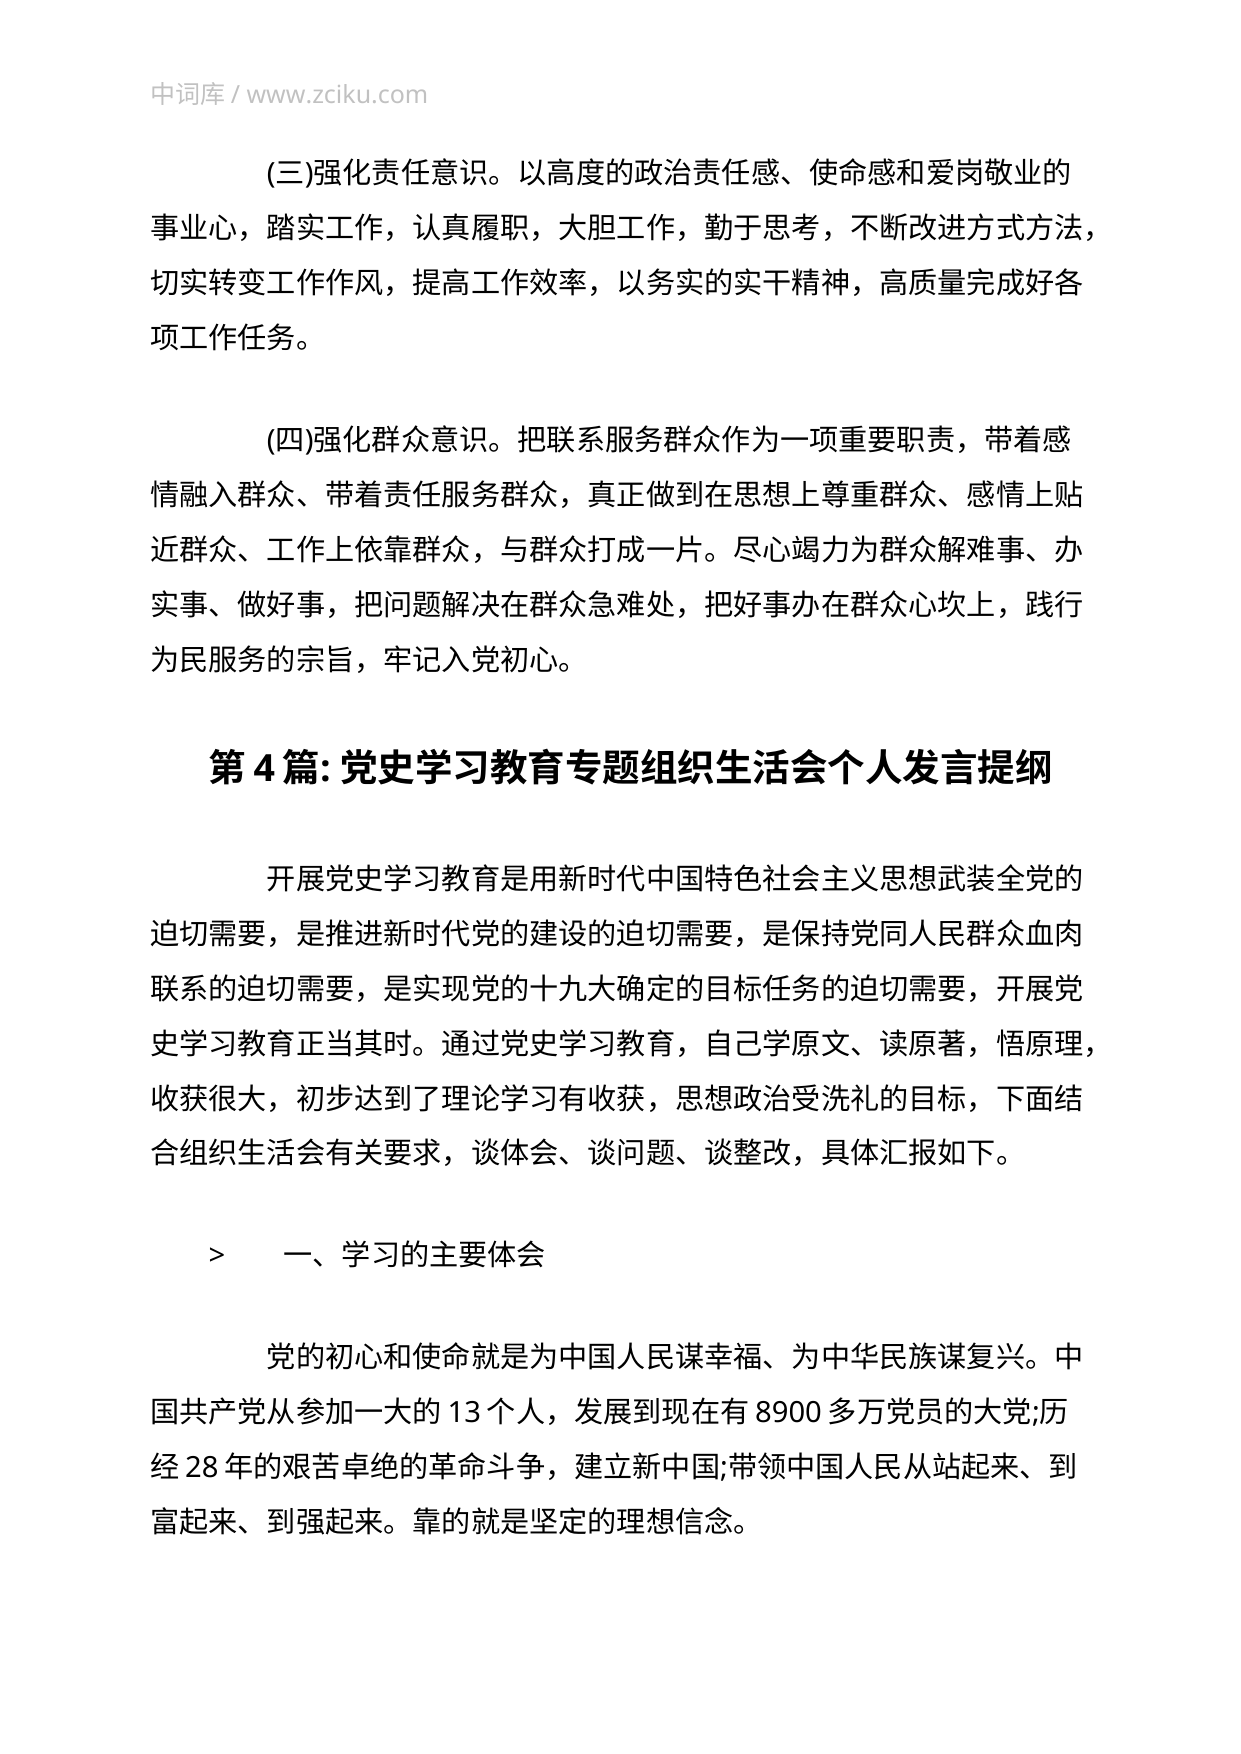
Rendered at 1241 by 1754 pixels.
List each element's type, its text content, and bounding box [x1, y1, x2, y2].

text 第4篇: 党史学习教育专题组织生活会个人发言提纲 [150, 738, 1090, 792]
text 党的初心和使命就是为中国人民谋幸福、为中华民族谋复兴。中国共产党从参加一大的13个人，发展到现在有8900多万党员的大党;历经28年的艰苦卓绝的革命斗争，建立新中国;带领中国人民从站起来、到富起来、到强起来。靠的就是坚定的理想信念。 [150, 1334, 1090, 1541]
text 开展党史学习教育是用新时代中国特色社会主义思想武装全党的迫切需要，是推进新时代党的建设的迫切需要，是保持党同人民群众血肉联系的迫切需要，是实现党的十九大确定的目标任务的迫切需要，开展党史学习教育正当其时。通过党史学习教育，自己学原文、读原著，悟原理，收获很大，初步达到了理论学习有收获，思想政治受洗礼的目标，下面结合组织生活会有关要求，谈体会、谈问题、谈整改，具体汇报如下。 [150, 856, 1090, 1172]
text (四)强化群众意识。把联系服务群众作为一项重要职责，带着感情融入群众、带着责任服务群众，真正做到在思想上尊重群众、感情上贴近群众、工作上依靠群众，与群众打成一片。尽心竭力为群众解难事、办实事、做好事，把问题解决在群众急难处，把好事办在群众心坎上，践行为民服务的宗旨，牢记入党初心。 [150, 417, 1090, 678]
text > 一、学习的主要体会 [150, 1232, 1090, 1274]
text (三)强化责任意识。以高度的政治责任感、使命感和爱岗敬业的事业心，踏实工作，认真履职，大胆工作，勤于思考，不断改进方式方法，切实转变工作作风，提高工作效率，以务实的实干精神，高质量完成好各项工作任务。 [150, 150, 1090, 357]
